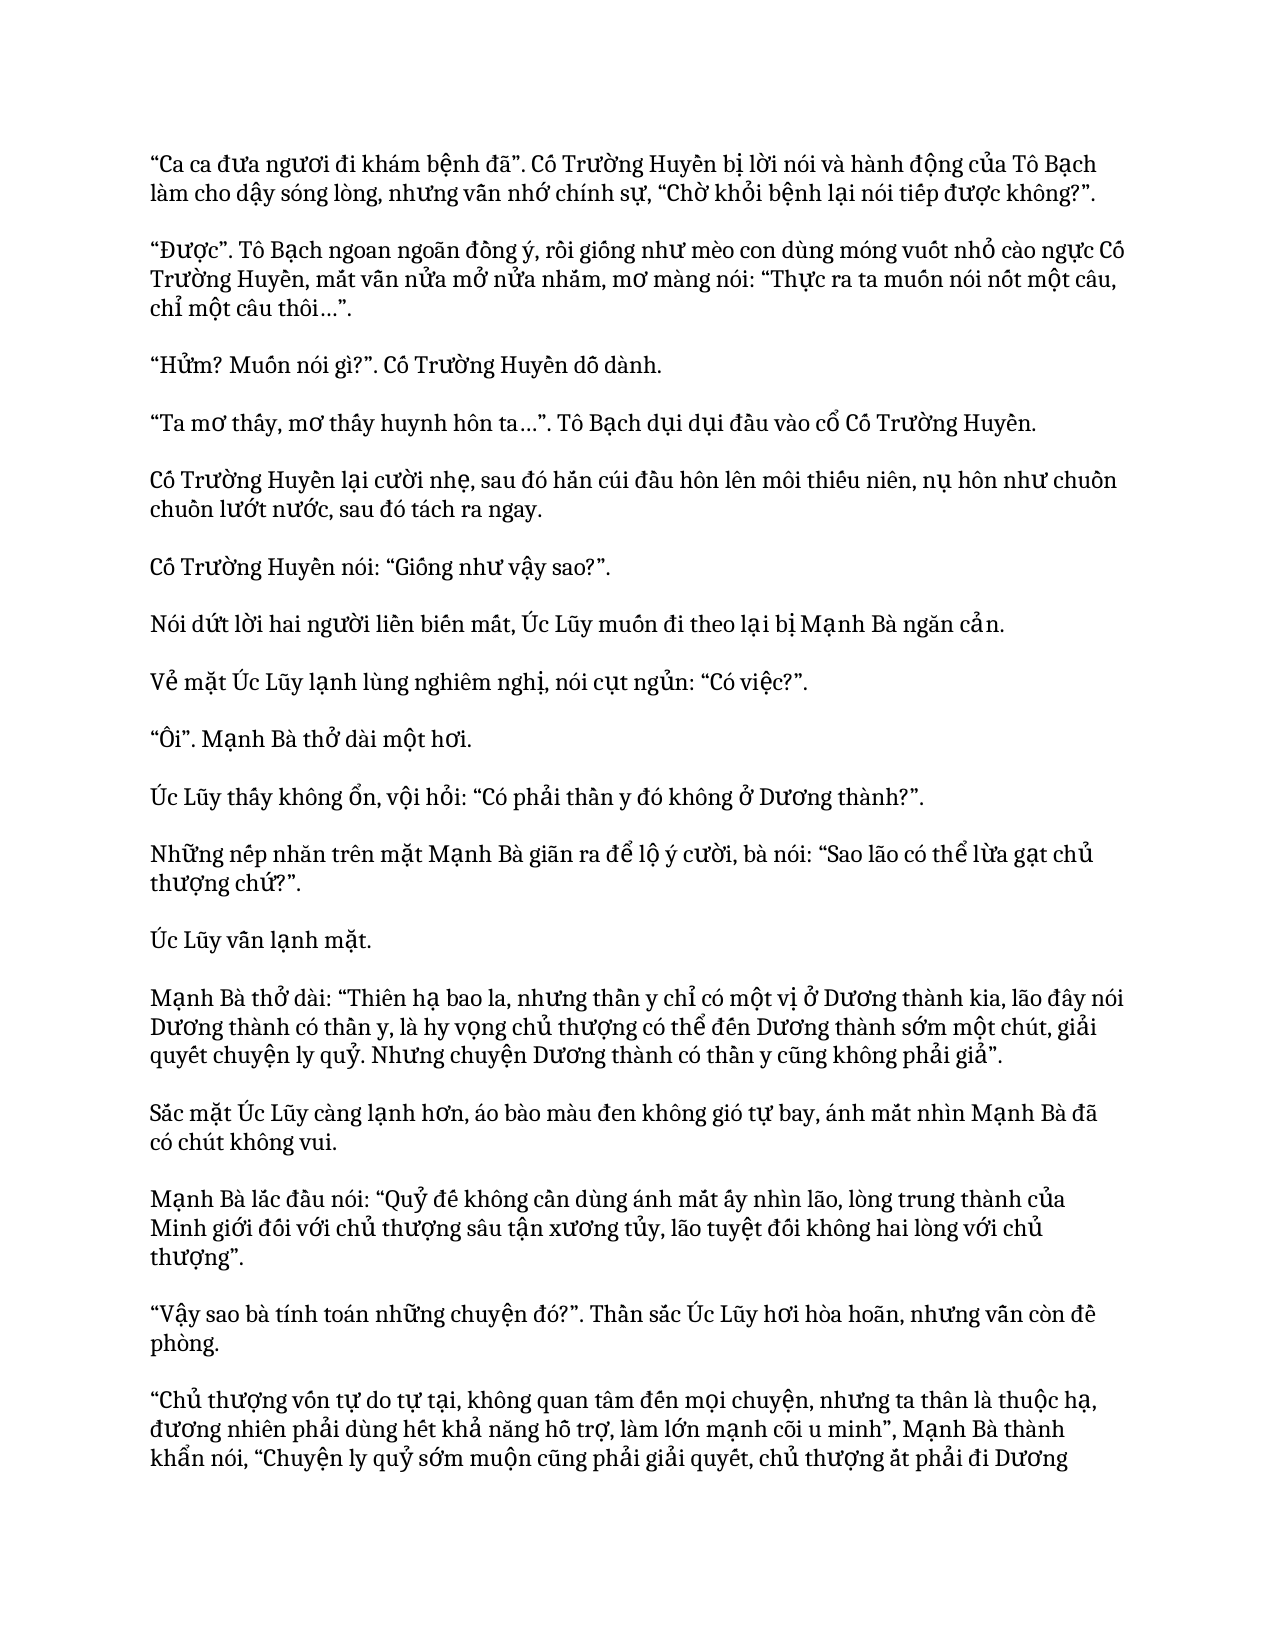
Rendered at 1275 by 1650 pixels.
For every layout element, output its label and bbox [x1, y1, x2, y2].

text [150, 150, 1125, 1472]
